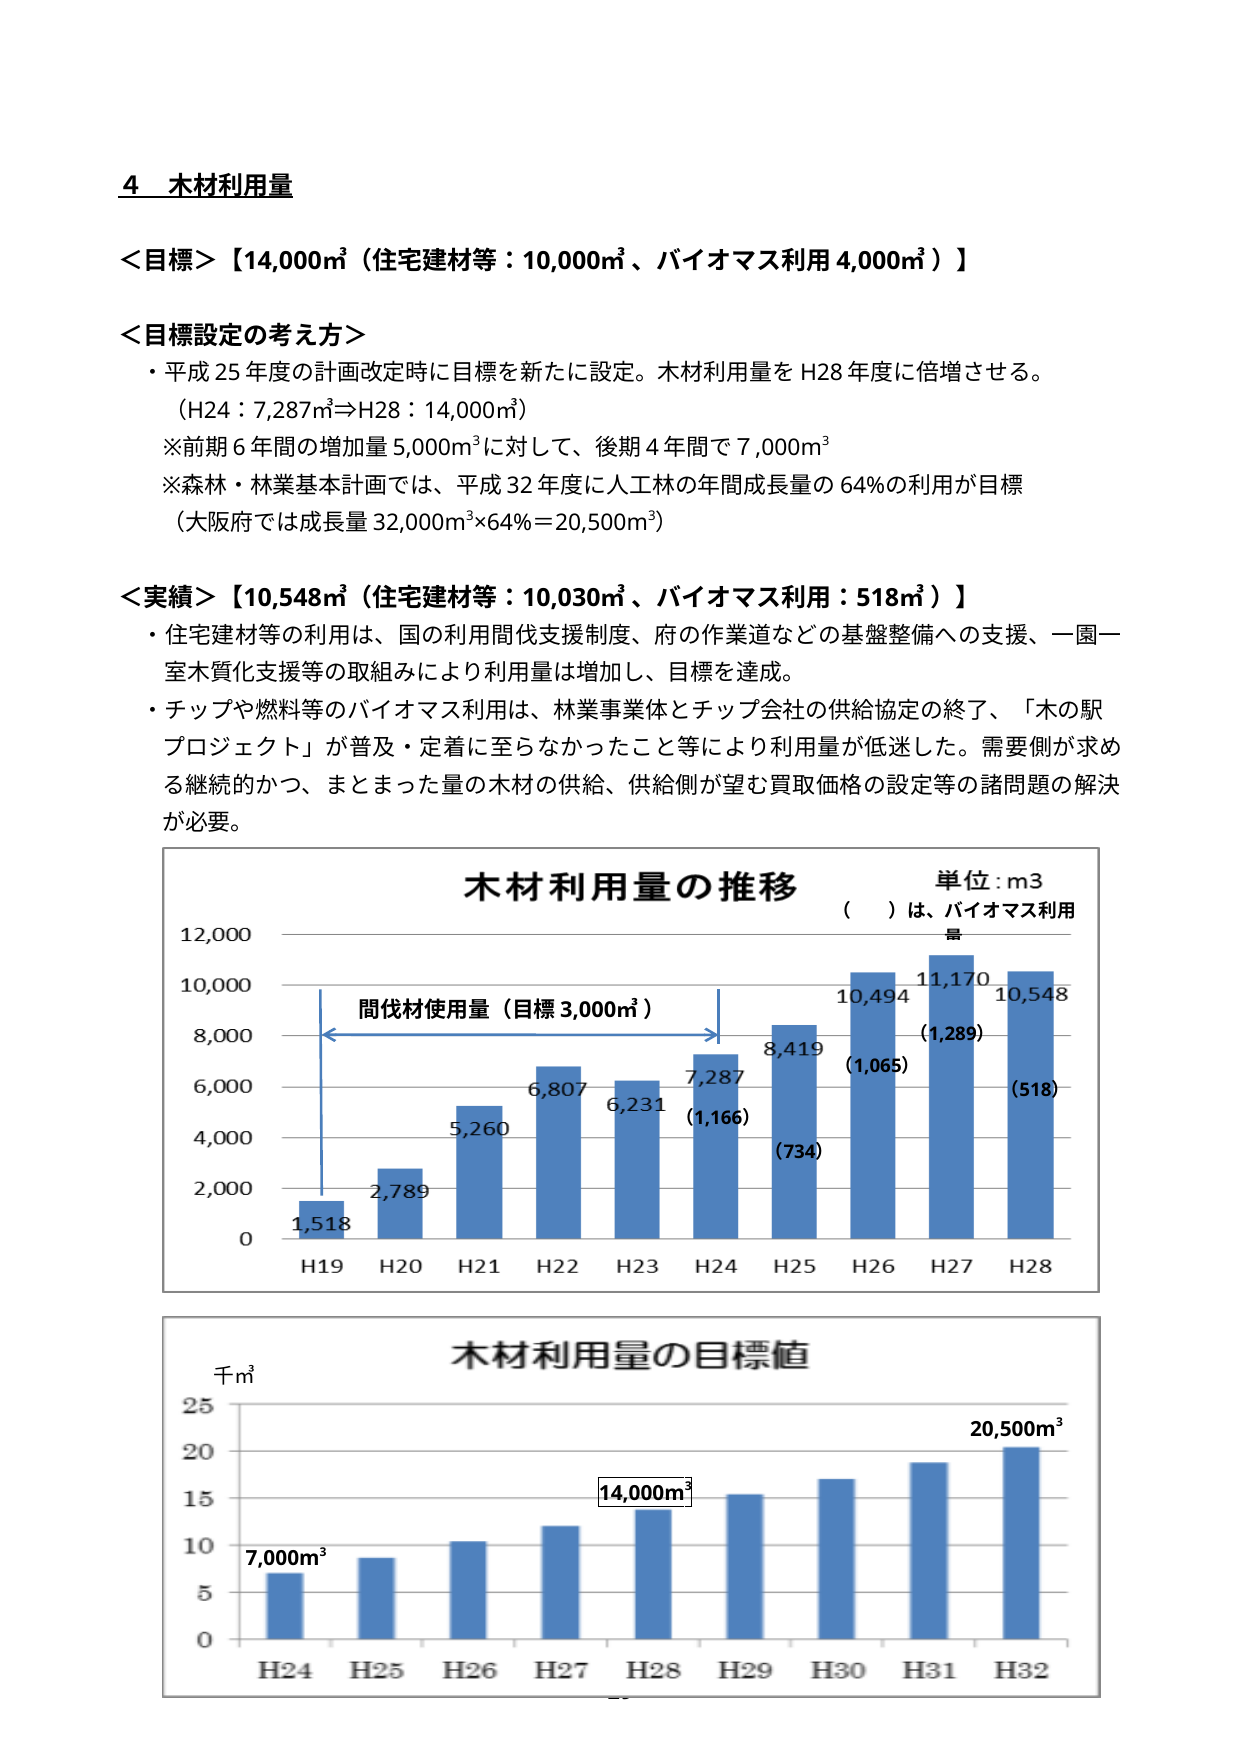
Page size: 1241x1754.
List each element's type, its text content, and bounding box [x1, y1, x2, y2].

text ・平成25年度の計画改定時に目標を新たに設定。木材利用量をH28年度に倍増させる。 [118, 352, 1122, 389]
text （H24：7,287㎥⇒H28：14,000㎥） [118, 389, 1122, 427]
text ※前期6年間の増加量5,000m3に対して、後期4年間で７,000m3 [140, 427, 1122, 464]
text ・チップや燃料等のバイオマス利用は、林業事業体とチップ会社の供給協定の終了、「木の駅 [118, 689, 1122, 727]
text ＜目標＞【14,000㎥（住宅建材等：10,000㎥ 、バイオマス利用4,000㎥ ）】 [118, 239, 1122, 277]
text （大阪府では成長量32,000m3×64%＝20,500m3） [162, 502, 1122, 539]
text プロジェクト」が普及・定着に至らなかったこと等により利用量が低迷した。需要側が求める継続的かつ、まとまった量の木材の供給、供給側が望む買取価格の設定等の諸問題の解決が必要。 [162, 727, 1122, 839]
text ・住宅建材等の利用は、国の利用間伐支援制度、府の作業道などの基盤整備への支援、一園一室木質化支援等の取組みにより利用量は増加し、目標を達成。 [118, 614, 1122, 689]
text ＜目標設定の考え方＞ [118, 314, 1122, 352]
picture [162, 1316, 1101, 1698]
picture [162, 847, 1100, 1293]
text ４ 木材利用量 [118, 164, 1122, 202]
text ＜実績＞【10,548㎥（住宅建材等：10,030㎥ 、バイオマス利用：518㎥ ）】 [118, 577, 1122, 614]
text ※森林・林業基本計画では、平成32年度に人工林の年間成長量の64%の利用が目標 [162, 464, 1122, 502]
